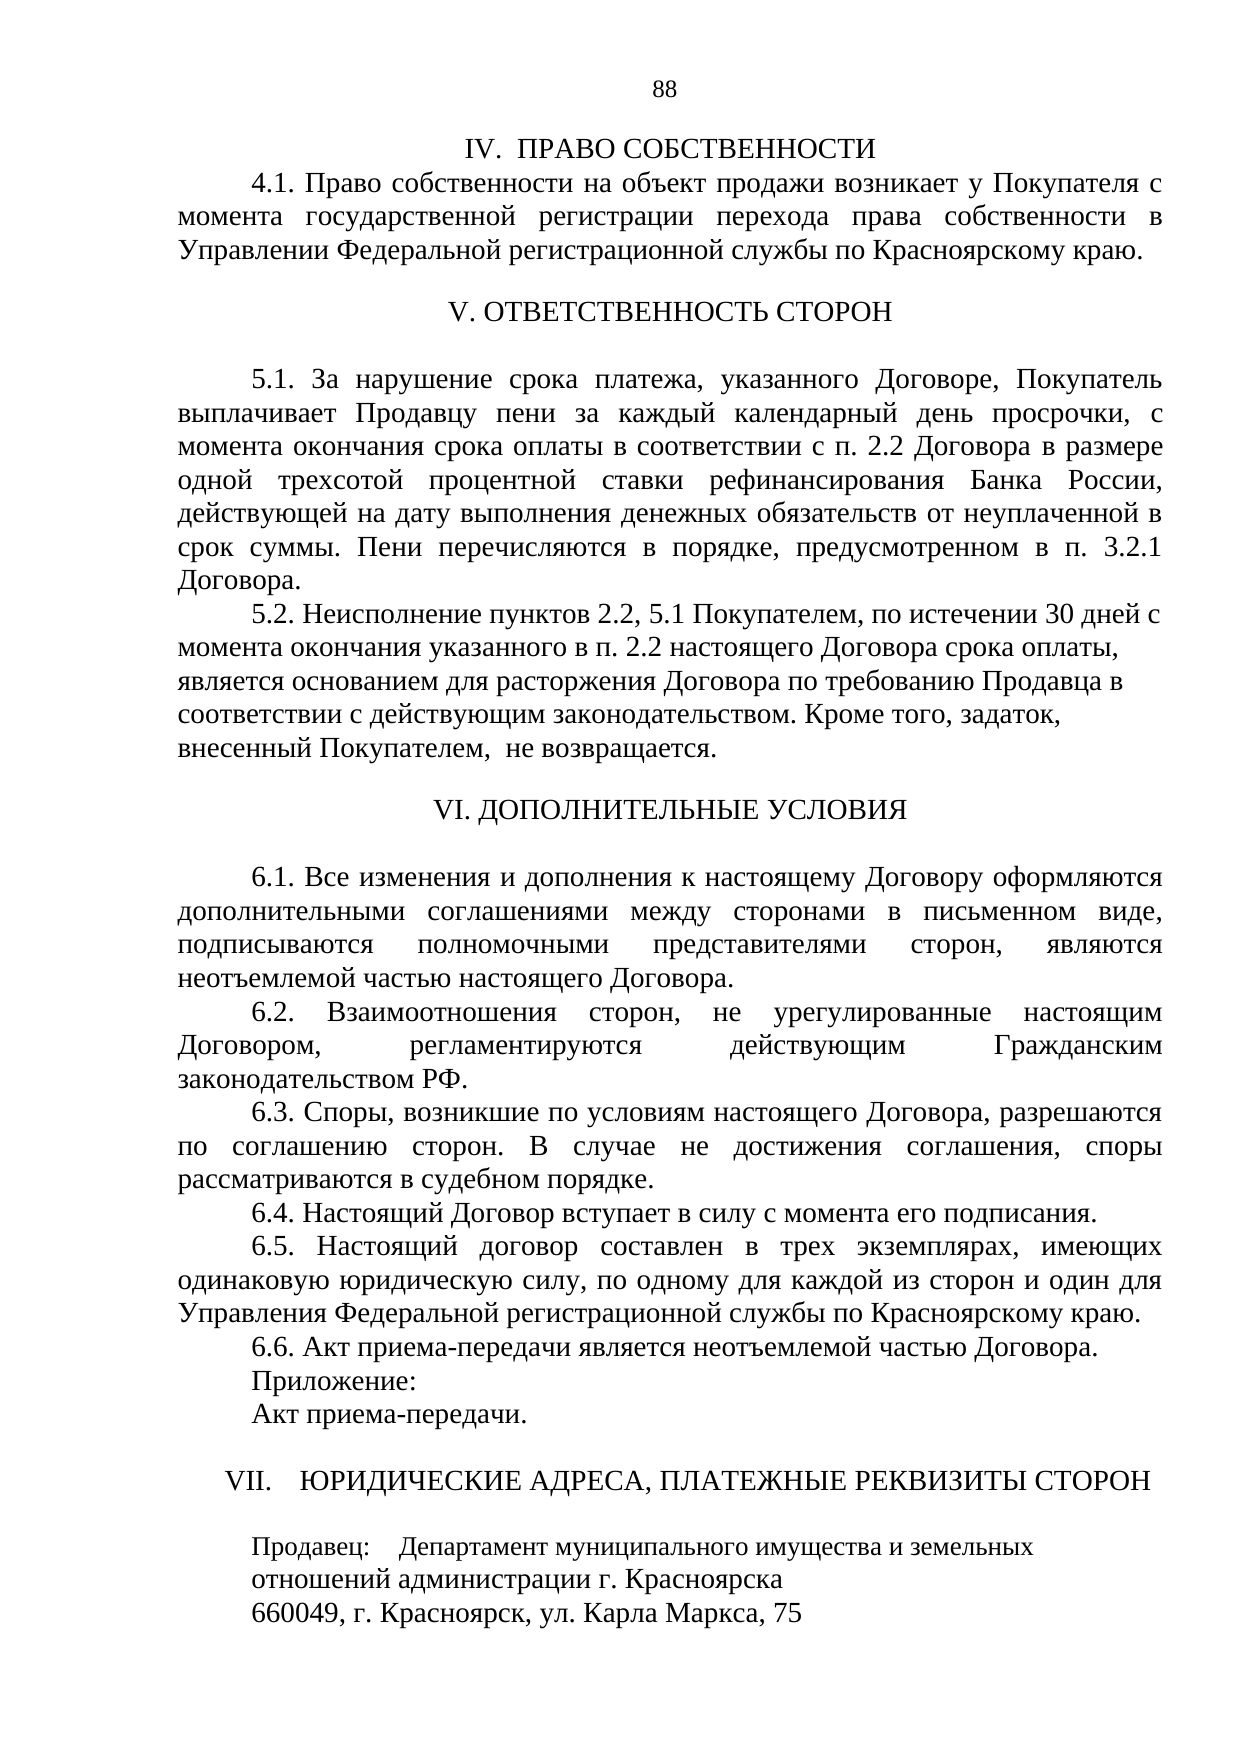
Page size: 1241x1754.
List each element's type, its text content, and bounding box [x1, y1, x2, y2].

text Акт приема-передачи. [177, 1396, 1163, 1430]
list ЮРИДИЧЕСКИЕ АДРЕСА, ПЛАТЕЖНЫЕ РЕКВИЗИТЫ СТОРОН [215, 1463, 1161, 1497]
subtitle Продавец: Департамент муниципального имущества и земельных [251, 1530, 1161, 1562]
text 6.6. Акт приема-передачи является неотъемлемой частью Договора. [177, 1329, 1163, 1363]
text V. ОТВЕТСТВЕННОСТЬ СТОРОН [177, 294, 1163, 328]
text IV. ПРАВО СОБСТВЕННОСТИ [177, 131, 1163, 165]
text Приложение: [177, 1363, 1163, 1396]
text 4.1. Право собственности на объект продажи возникает у Покупателя с момента государственной регистрации перехода права собственности в Управлении Федеральной регистрационной службы по Красноярскому краю. [177, 165, 1163, 265]
text 6.3. Споры, возникшие по условиям настоящего Договора, разрешаются по соглашению сторон. В случае не достижения соглашения, споры рассматриваются в судебном порядке. [177, 1094, 1163, 1195]
text 5.1. За нарушение срока платежа, указанного Договоре, Покупатель выплачивает Продавцу пени за каждый календарный день просрочки, c момента окончания срока оплаты в соответствии с п. 2.2 Договора в размере одной трехсотой процентной ставки рефинансирования Банка России, действующей на дату выполнения денежных обязательств от неуплаченной в срок суммы. Пени перечисляются в порядке, предусмотренном в п. 3.2.1 Договора. [177, 361, 1163, 596]
text 6.2. Взаимоотношения сторон, не урегулированные настоящим Договором, регламентируются действующим Гражданским законодательством РФ. [177, 994, 1163, 1094]
text VI. ДОПОЛНИТЕЛЬНЫЕ УСЛОВИЯ [177, 792, 1163, 826]
text отношений администрации г. Красноярска [251, 1562, 1161, 1595]
text 6.1. Все изменения и дополнения к настоящему Договору оформляются дополнительными соглашениями между сторонами в письменном виде, подписываются полномочными представителями сторон, являются неотъемлемой частью настоящего Договора. [177, 859, 1163, 994]
text 6.4. Настоящий Договор вступает в силу с момента его подписания. [177, 1195, 1163, 1228]
text 5.2. Неисполнение пунктов 2.2, 5.1 Покупателем, по истечении 30 дней с момента окончания указанного в п. 2.2 настоящего Договора срока оплаты, является основанием для расторжения Договора по требованию Продавца в соответствии с действующим законодательством. Кроме того, задаток, внесенный Покупателем, не возвращается. [177, 596, 1163, 764]
text 6.5. Настоящий договор составлен в трех экземплярах, имеющих одинаковую юридическую силу, по одному для каждой из сторон и один для Управления Федеральной регистрационной службы по Красноярскому краю. [177, 1228, 1163, 1329]
text 660049, г. Красноярск, ул. Карла Маркса, 75 [251, 1595, 1161, 1629]
